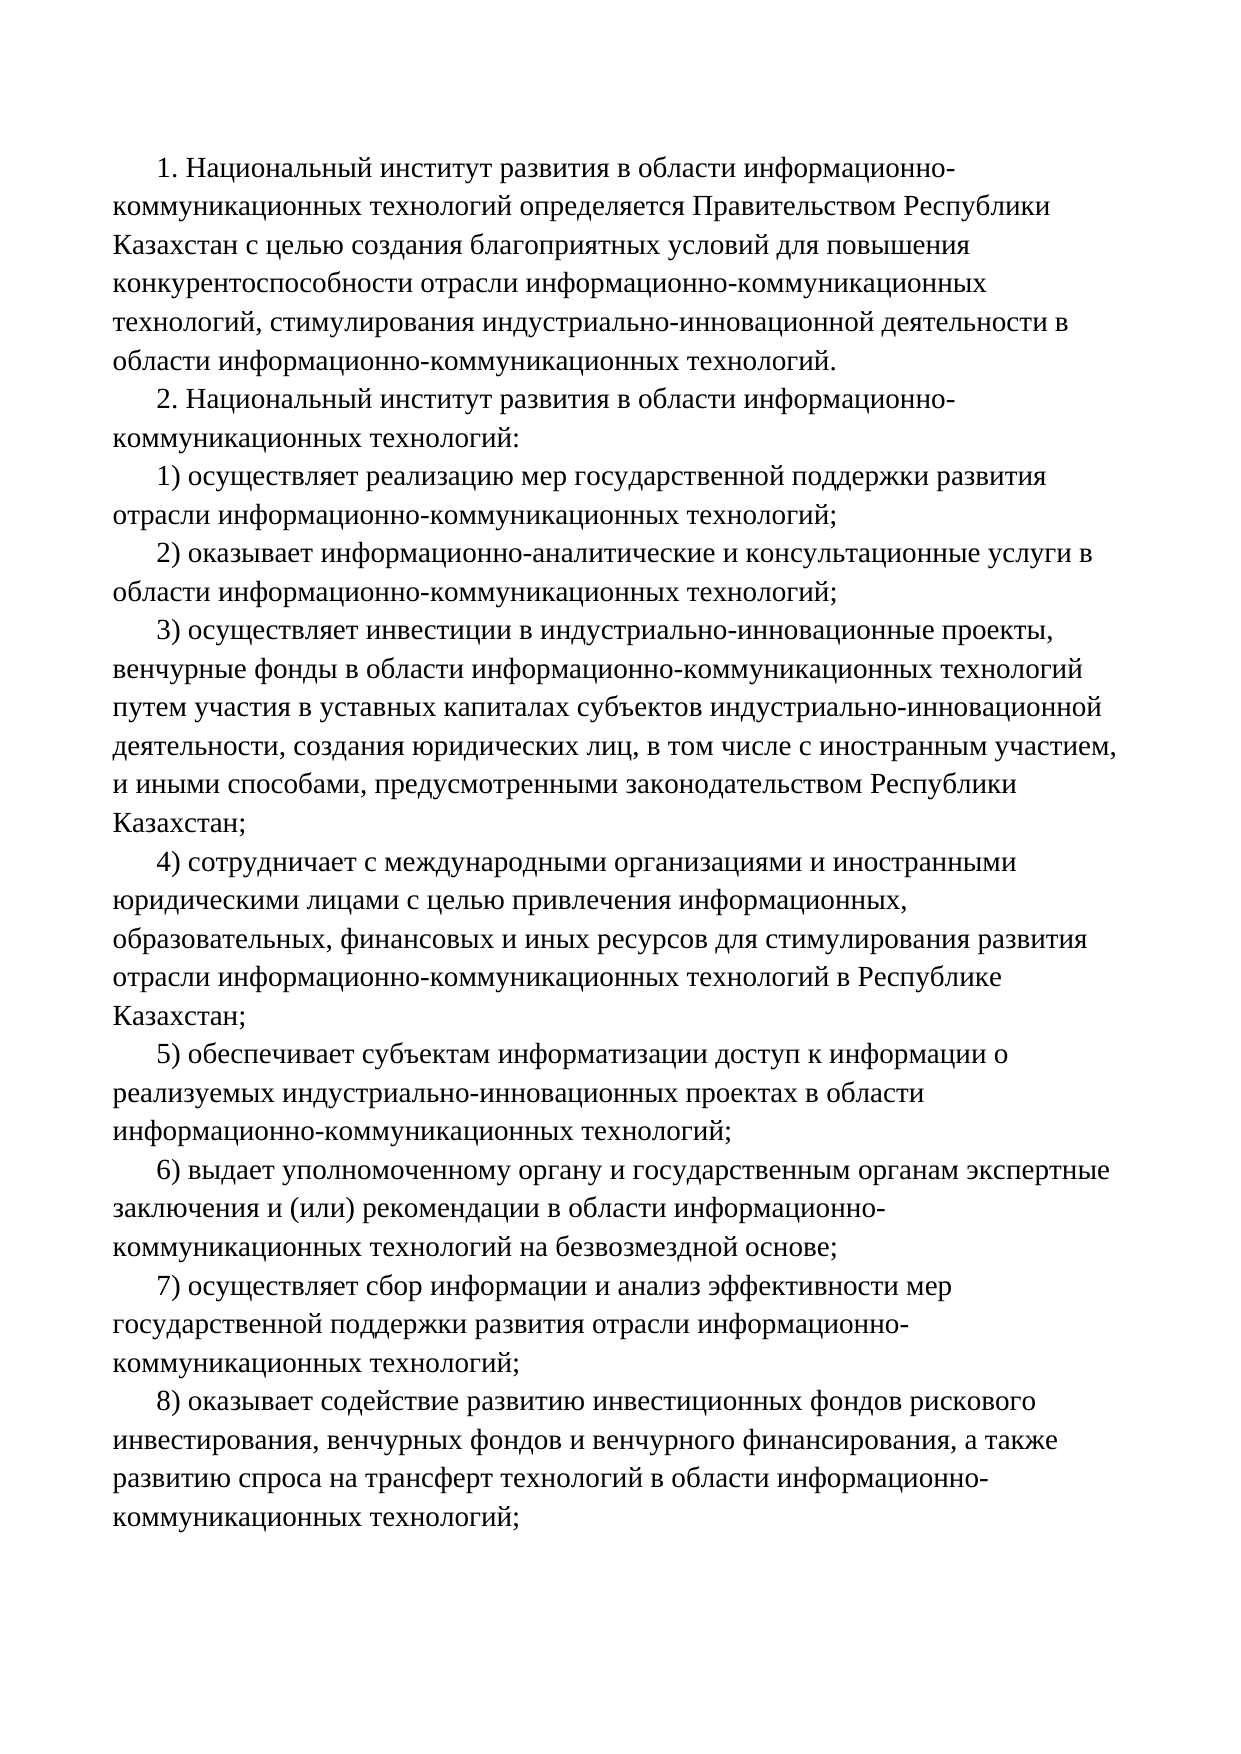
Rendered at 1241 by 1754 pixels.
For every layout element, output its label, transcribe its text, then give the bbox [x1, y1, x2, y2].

text 4) сотрудничает с международными организациями и иностранными юридическими лицами с целью привлечения информационных, образовательных, финансовых и иных ресурсов для стимулирования развития отрасли информационно-коммуникационных технологий в Республике Казахстан; [112, 844, 1128, 1031]
text 1. Национальный институт развития в области информационно-коммуникационных технологий определяется Правительством Республики Казахстан с целью создания благоприятных условий для повышения конкурентоспособности отрасли информационно-коммуникационных технологий, стимулирования индустриально-инновационной деятельности в области информационно-коммуникационных технологий. [112, 150, 1128, 376]
text 2. Национальный институт развития в области информационно-коммуникационных технологий: [112, 381, 1128, 453]
text 8) оказывает содействие развитию инвестиционных фондов рискового инвестирования, венчурных фондов и венчурного финансирования, а также развитию спроса на трансферт технологий в области информационно-коммуникационных технологий; [112, 1383, 1128, 1532]
text 2) оказывает информационно-аналитические и консультационные услуги в области информационно-коммуникационных технологий; [112, 535, 1128, 607]
text 6) выдает уполномоченному органу и государственным органам экспертные заключения и (или) рекомендации в области информационно-коммуникационных технологий на безвозмездной основе; [112, 1152, 1128, 1263]
text 1) осуществляет реализацию мер государственной поддержки развития отрасли информационно-коммуникационных технологий; [112, 458, 1128, 530]
text 3) осуществляет инвестиции в индустриально-инновационные проекты, венчурные фонды в области информационно-коммуникационных технологий путем участия в уставных капиталах субъектов индустриально-инновационной деятельности, создания юридических лиц, в том числе с иностранным участием, и иными способами, предусмотренными законодательством Республики Казахстан; [112, 612, 1128, 839]
text 5) обеспечивает субъектам информатизации доступ к информации о реализуемых индустриально-инновационных проектах в области информационно-коммуникационных технологий; [112, 1036, 1128, 1147]
text 7) осуществляет сбор информации и анализ эффективности мер государственной поддержки развития отрасли информационно-коммуникационных технологий; [112, 1268, 1128, 1378]
